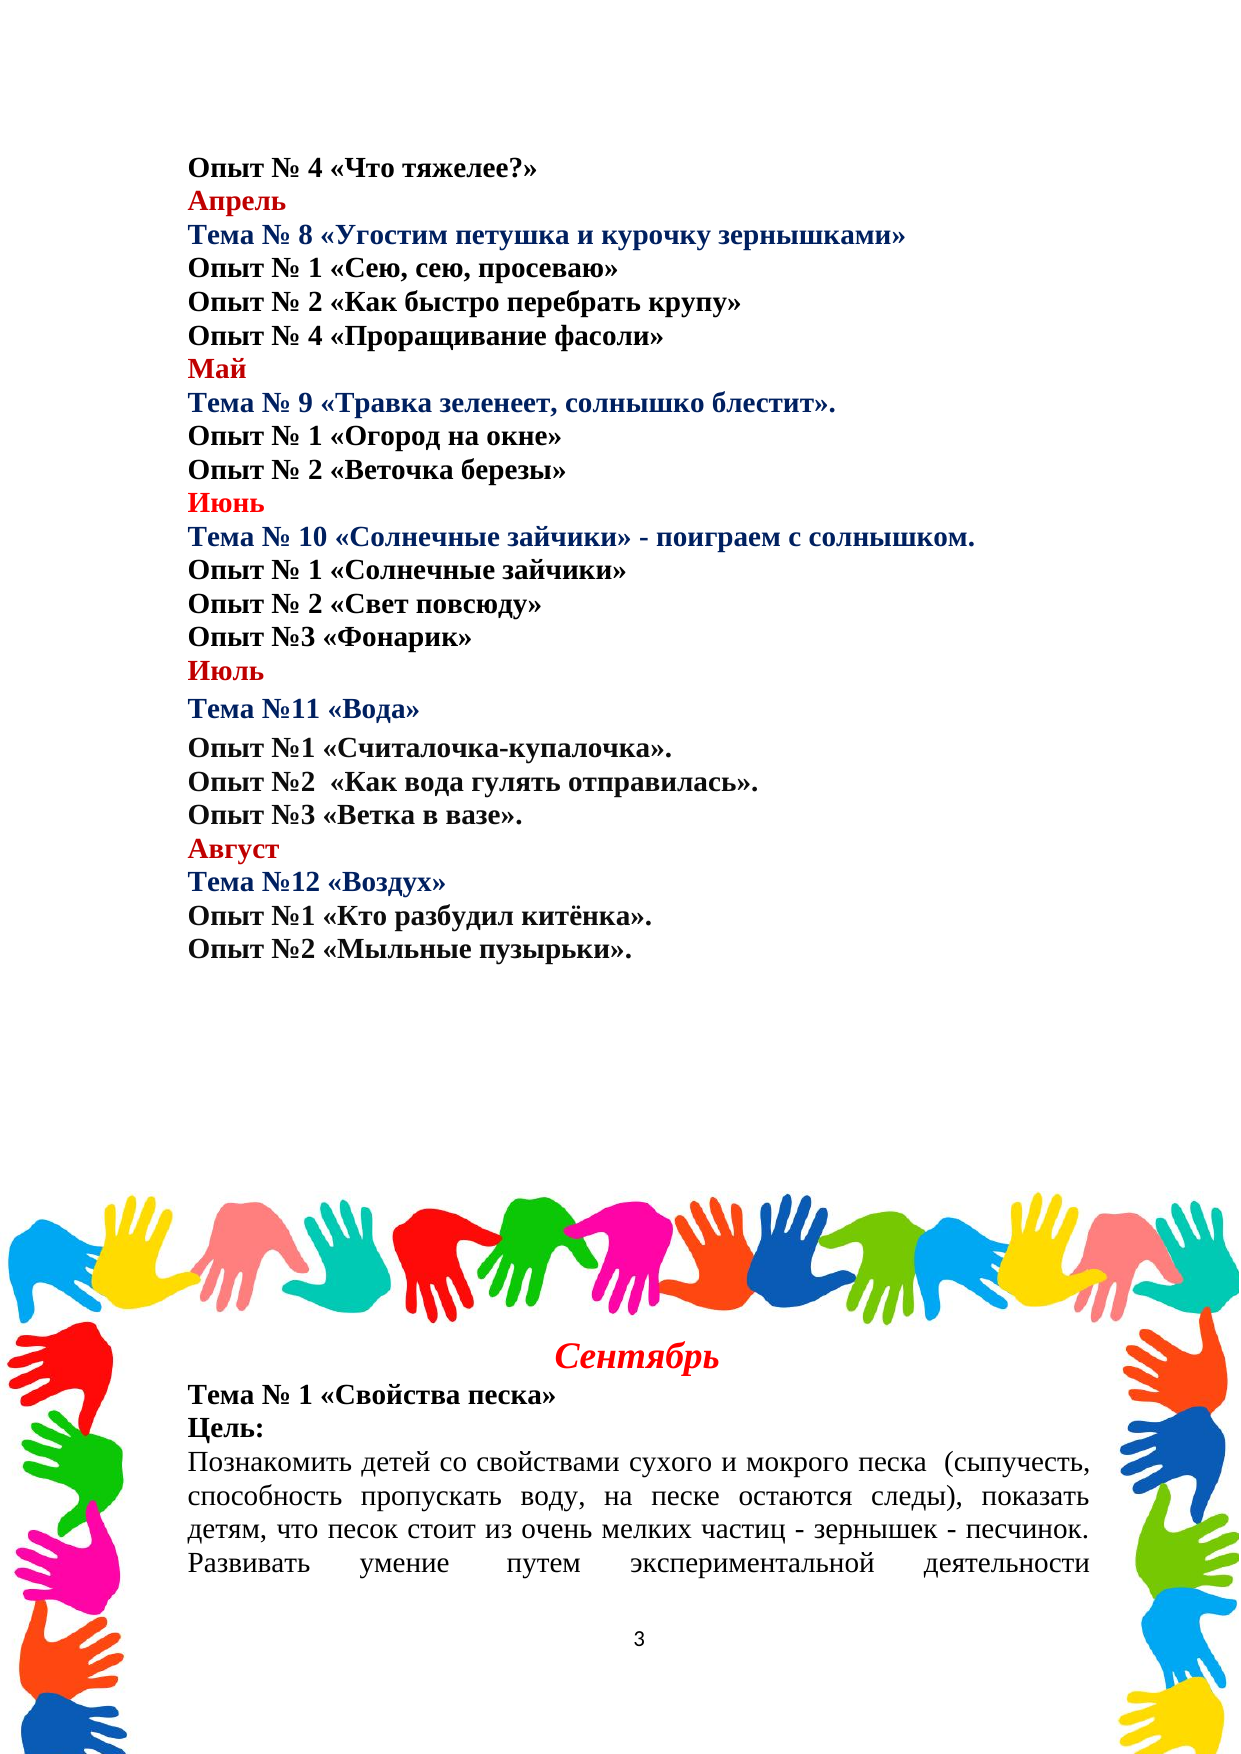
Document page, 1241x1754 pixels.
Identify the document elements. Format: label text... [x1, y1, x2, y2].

text Опыт № 2 «Веточка березы» Июнь [187, 452, 1090, 519]
picture [0, 1191, 1239, 1754]
text Сентябрь [187, 1334, 1090, 1377]
text Август [187, 831, 1090, 864]
text Опыт №1 «Кто разбудил китёнка». [187, 898, 1090, 931]
text Тема № 10 «Солнечные зайчики» - поиграем с солнышком. [187, 519, 1090, 552]
text Опыт №2 «Мыльные пузырьки». [187, 931, 1090, 965]
text Опыт № 4 «Проращивание фасоли» [187, 318, 1090, 351]
text Тема №11 «Вода» [187, 692, 1090, 725]
text Опыт № 1 «Солнечные зайчики» [187, 552, 1090, 586]
text Тема № 8 «Угостим петушка и курочку зернышками» [187, 217, 1090, 251]
text Июль [187, 653, 1090, 687]
text Опыт № 2 «Свет повсюду» [187, 586, 1090, 619]
text Опыт № 1 «Сею, сею, просеваю» [187, 251, 1090, 284]
text Опыт №2 «Как вода гулять отправилась». [187, 764, 1090, 797]
text Опыт №3 «Ветка в вазе». [187, 797, 1090, 831]
text Цель: [187, 1411, 1090, 1444]
text Опыт № 2 «Как быстро перебрать крупу» [187, 284, 1090, 318]
text Опыт №1 «Считалочка-купалочка». [187, 730, 1090, 764]
text Тема № 1 «Свойства песка» [187, 1377, 1090, 1411]
text Опыт № 4 «Что тяжелее?» [187, 150, 1090, 183]
text Опыт № 1 «Огород на окне» [187, 418, 1090, 452]
text Май [187, 351, 1090, 385]
text Тема № 9 «Травка зеленеет, солнышко блестит». [187, 385, 1090, 418]
text Опыт №3 «Фонарик» [187, 619, 1090, 653]
text Апрель [187, 183, 1090, 217]
text Тема №12 «Воздух» [187, 864, 1090, 898]
